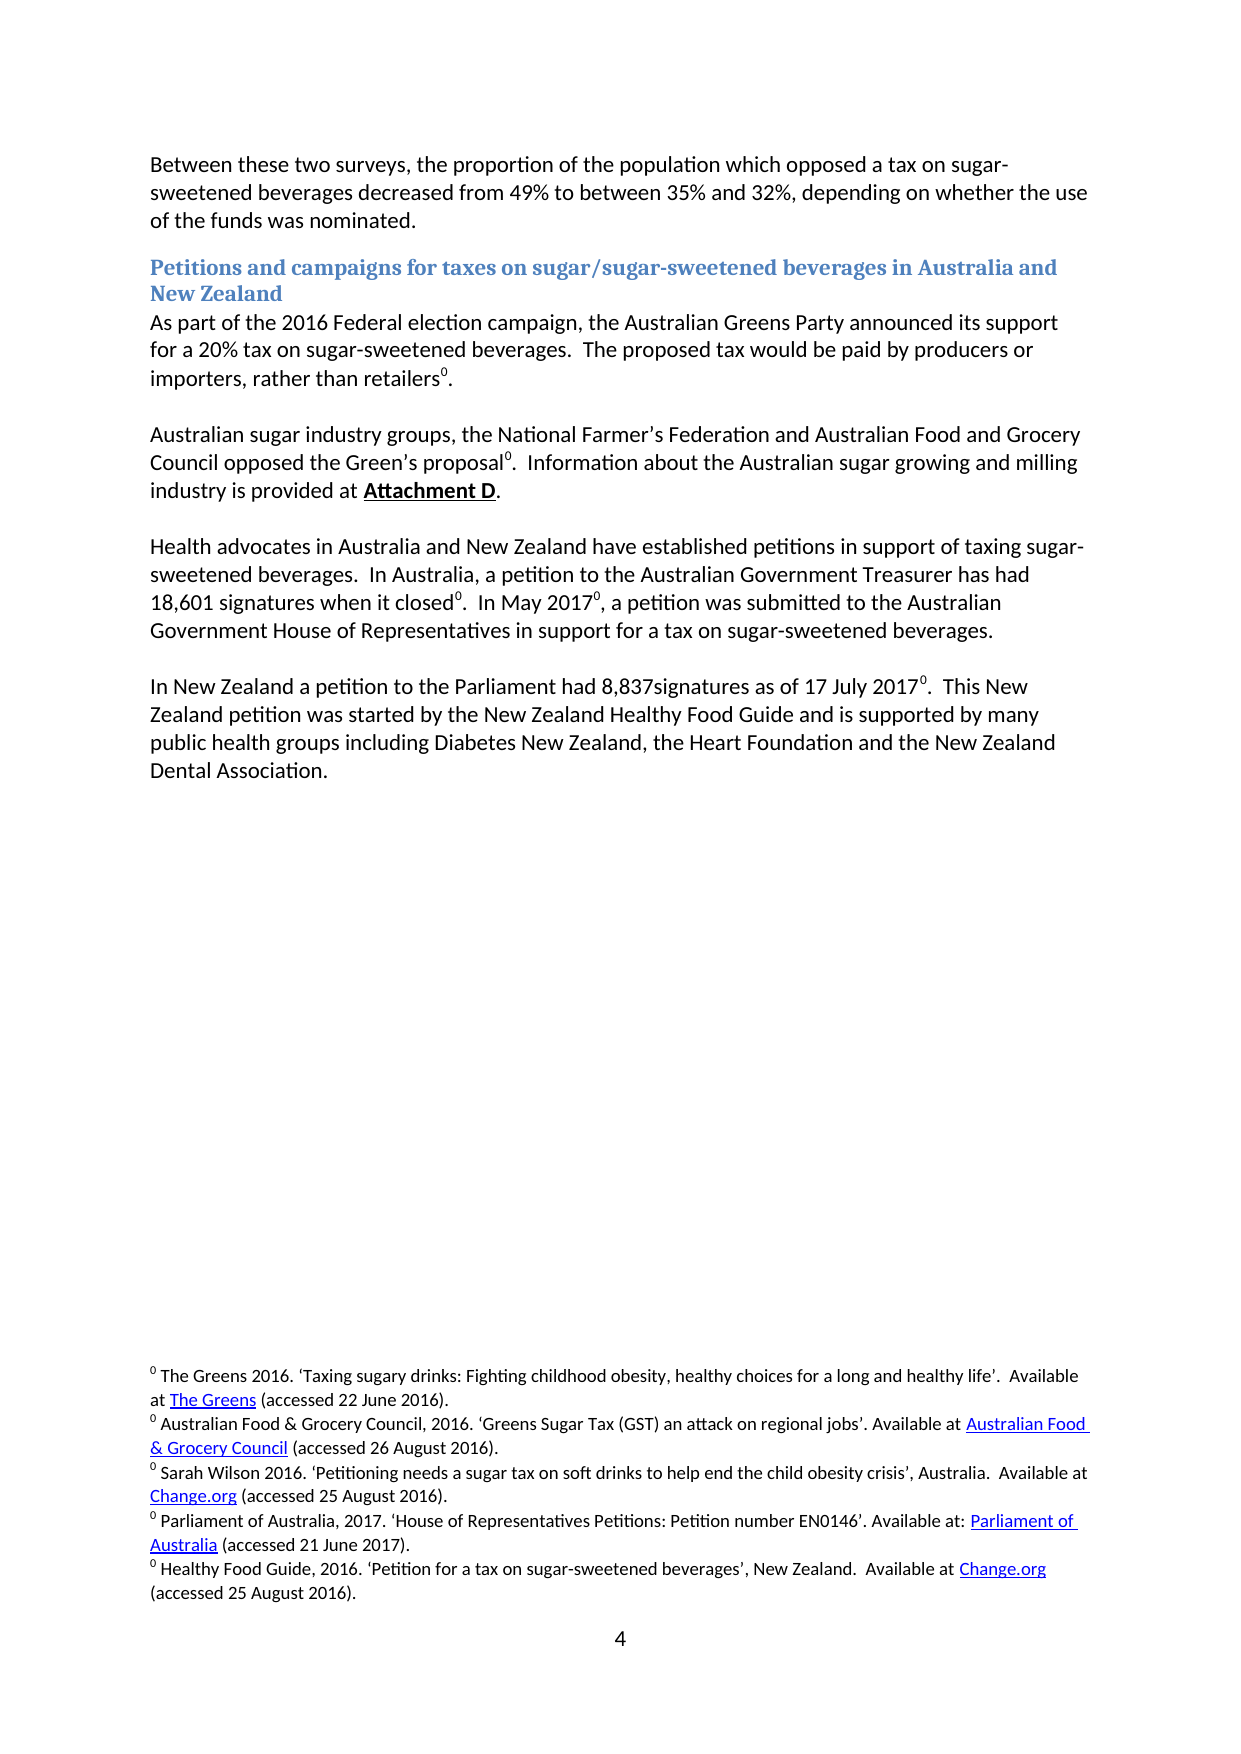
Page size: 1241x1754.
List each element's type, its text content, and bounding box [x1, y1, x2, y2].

subtitle Petitions and campaigns for taxes on sugar/sugar-sweetened beverages in Australia and New Zealand [150, 255, 1090, 308]
text Australian sugar industry groups, the National Farmer’s Federation and Australian Food and Grocery Council opposed the Green’s proposal. Information about the Australian sugar growing and milling industry is provided at Attachment D. [150, 420, 1090, 504]
text In New Zealand, a large scale nation-wide survey in 2015 reported that the majority of New Zealanders (52%) support a tax on sugar sweetened beverages, if funds collected are used towards prevention of childhood obesity. An earlier study was conducted in 2014 which found that 44% of the population would support a tax on sugar-sweetened beverages. However, this survey did not propose that the funds raised from the tax would be put towards childhood obesity prevention. Between these two surveys, the proportion of the population which opposed a tax on sugar-sweetened beverages decreased from 49% to between 35% and 32%, depending on whether the use of the funds was nominated. [150, 150, 1090, 234]
text In New Zealand a petition to the Parliament had 8,837signatures as of 17 July 2017. This New Zealand petition was started by the New Zealand Healthy Food Guide and is supported by many public health groups including Diabetes New Zealand, the Heart Foundation and the New Zealand Dental Association. [150, 672, 1090, 784]
text As part of the 2016 Federal election campaign, the Australian Greens Party announced its support for a 20% tax on sugar-sweetened beverages. The proposed tax would be paid by producers or importers, rather than retailers. [150, 308, 1090, 392]
text Health advocates in Australia and New Zealand have established petitions in support of taxing sugar-sweetened beverages. In Australia, a petition to the Australian Government Treasurer has had 18,601 signatures when it closed. In May 2017, a petition was submitted to the Australian Government House of Representatives in support for a tax on sugar-sweetened beverages. [150, 532, 1090, 644]
